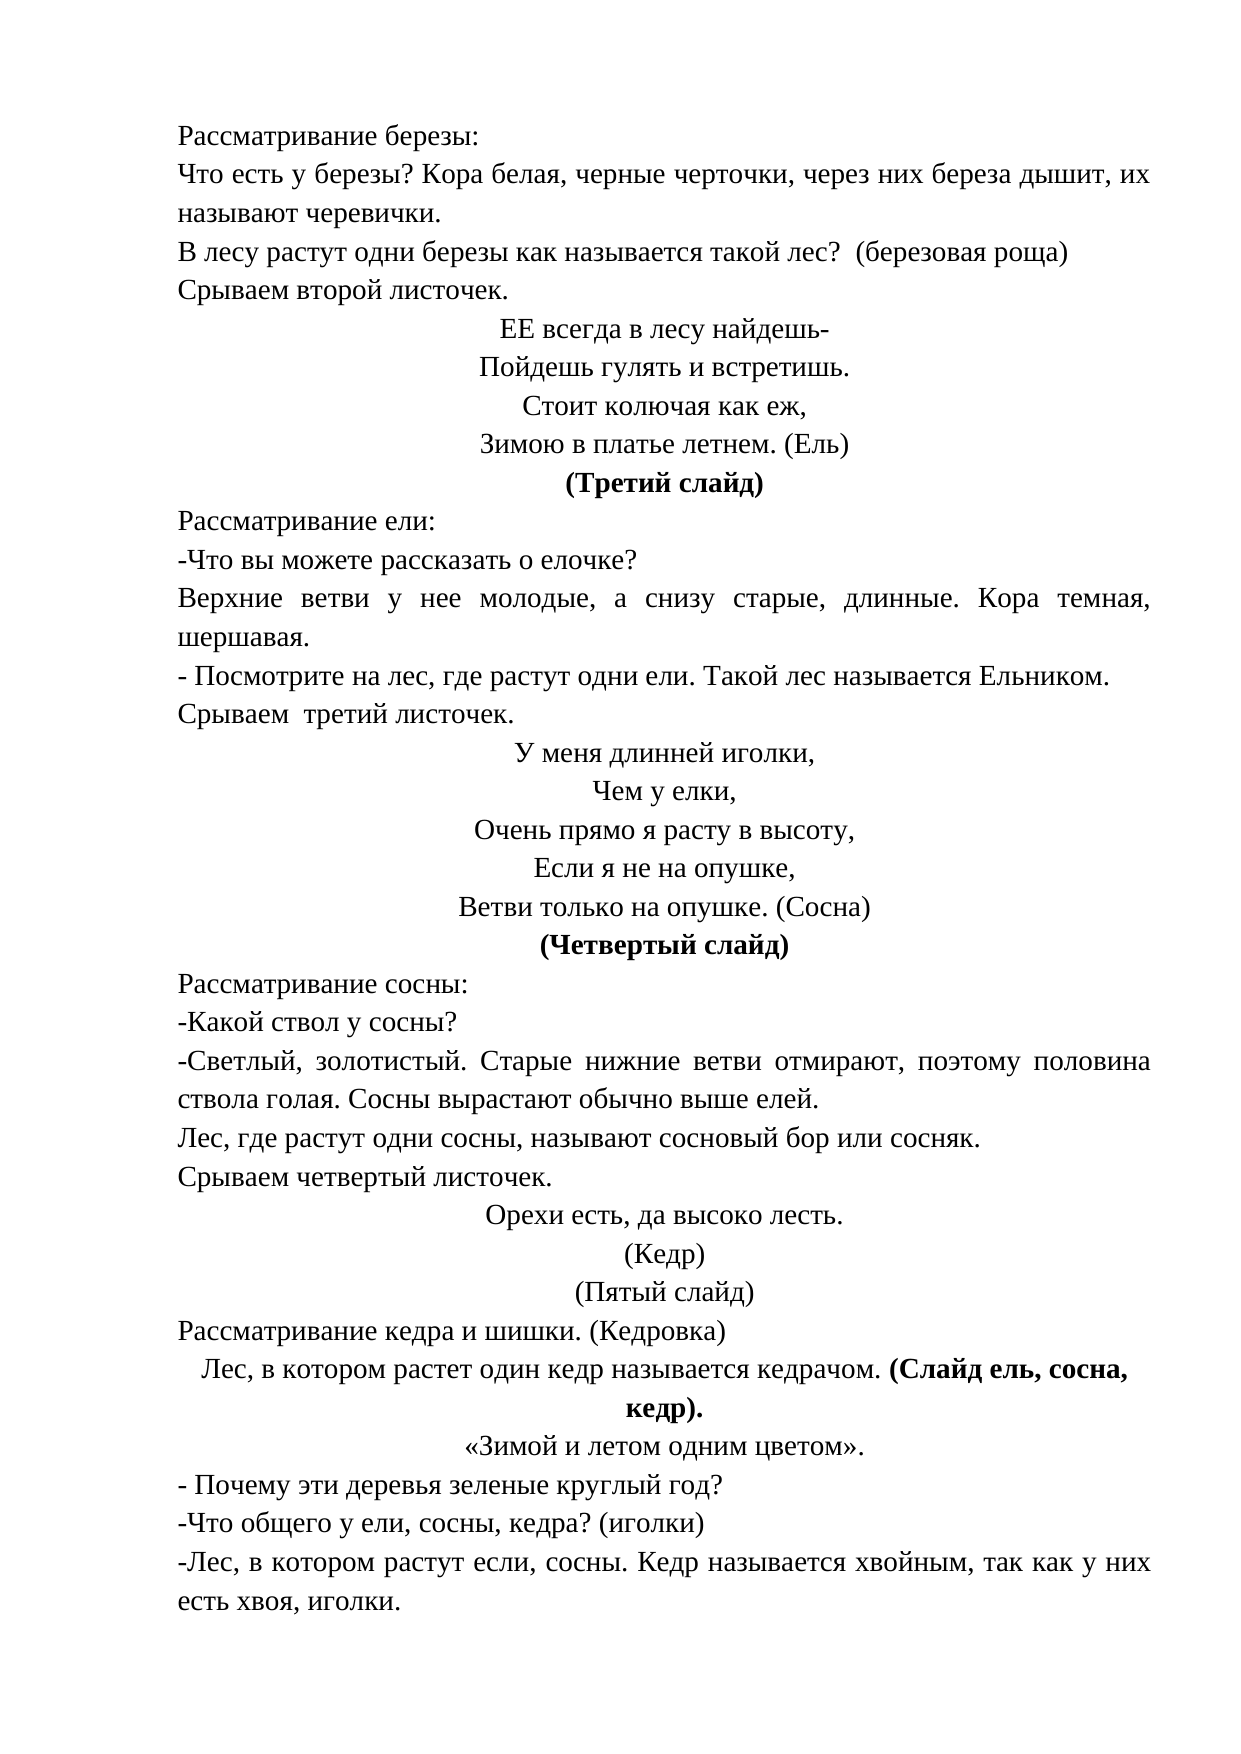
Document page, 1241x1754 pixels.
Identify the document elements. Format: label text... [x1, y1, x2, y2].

list Срываем третий листочек. [177, 696, 1152, 730]
list Рассматривание березы: [177, 118, 1152, 152]
list ЕЕ всегда в лесу найдешь- [177, 311, 1152, 344]
list В лесу растут одни березы как называется такой лес? (березовая роща) [177, 234, 1152, 267]
list Лес, в котором растет один кедр называется кедрачом. (Слайд ель, сосна, кедр). [177, 1351, 1152, 1423]
list -Что вы можете рассказать о елочке? [177, 542, 1152, 576]
list -Лес, в котором растут если, сосны. Кедр называется хвойным, так как у них есть хвоя, иголки. [177, 1544, 1152, 1616]
list (Кедр) [177, 1236, 1152, 1269]
list Рассматривание сосны: [177, 966, 1152, 999]
list (Пятый слайд) [177, 1274, 1152, 1308]
list Верхние ветви у нее молодые, а снизу старые, длинные. Кора темная, шершавая. [177, 581, 1152, 653]
list Пойдешь гулять и встретишь. [177, 349, 1152, 383]
list -Светлый, золотистый. Старые нижние ветви отмирают, поэтому половина ствола голая. Сосны вырастают обычно выше елей. [177, 1043, 1152, 1115]
list Орехи есть, да высоко лесть. [177, 1197, 1152, 1231]
list Ветви только на опушке. (Сосна) [177, 889, 1152, 922]
list Чем у елки, [177, 773, 1152, 807]
list Очень прямо я расту в высоту, [177, 812, 1152, 845]
list Срываем второй листочек. [177, 272, 1152, 306]
list (Третий слайд) [177, 465, 1152, 498]
list Зимою в платье летнем. (Ель) [177, 426, 1152, 460]
list -Что общего у ели, сосны, кедра? (иголки) [177, 1506, 1152, 1539]
list - Посмотрите на лес, где растут одни ели. Такой лес называется Ельником. [177, 658, 1152, 691]
list «Зимой и летом одним цветом». [177, 1428, 1152, 1462]
list - Почему эти деревья зеленые круглый год? [177, 1467, 1152, 1501]
list -Какой ствол у сосны? [177, 1004, 1152, 1038]
list Что есть у березы? Кора белая, черные черточки, через них береза дышит, их называют черевички. [177, 157, 1152, 229]
list У меня длинней иголки, [177, 735, 1152, 768]
list (Четвертый слайд) [177, 927, 1152, 961]
list Рассматривание ели: [177, 503, 1152, 537]
list Если я не на опушке, [177, 850, 1152, 884]
list Лес, где растут одни сосны, называют сосновый бор или сосняк. [177, 1120, 1152, 1154]
list Стоит колючая как еж, [177, 388, 1152, 421]
list Рассматривание кедра и шишки. (Кедровка) [177, 1313, 1152, 1346]
list Срываем четвертый листочек. [177, 1159, 1152, 1192]
